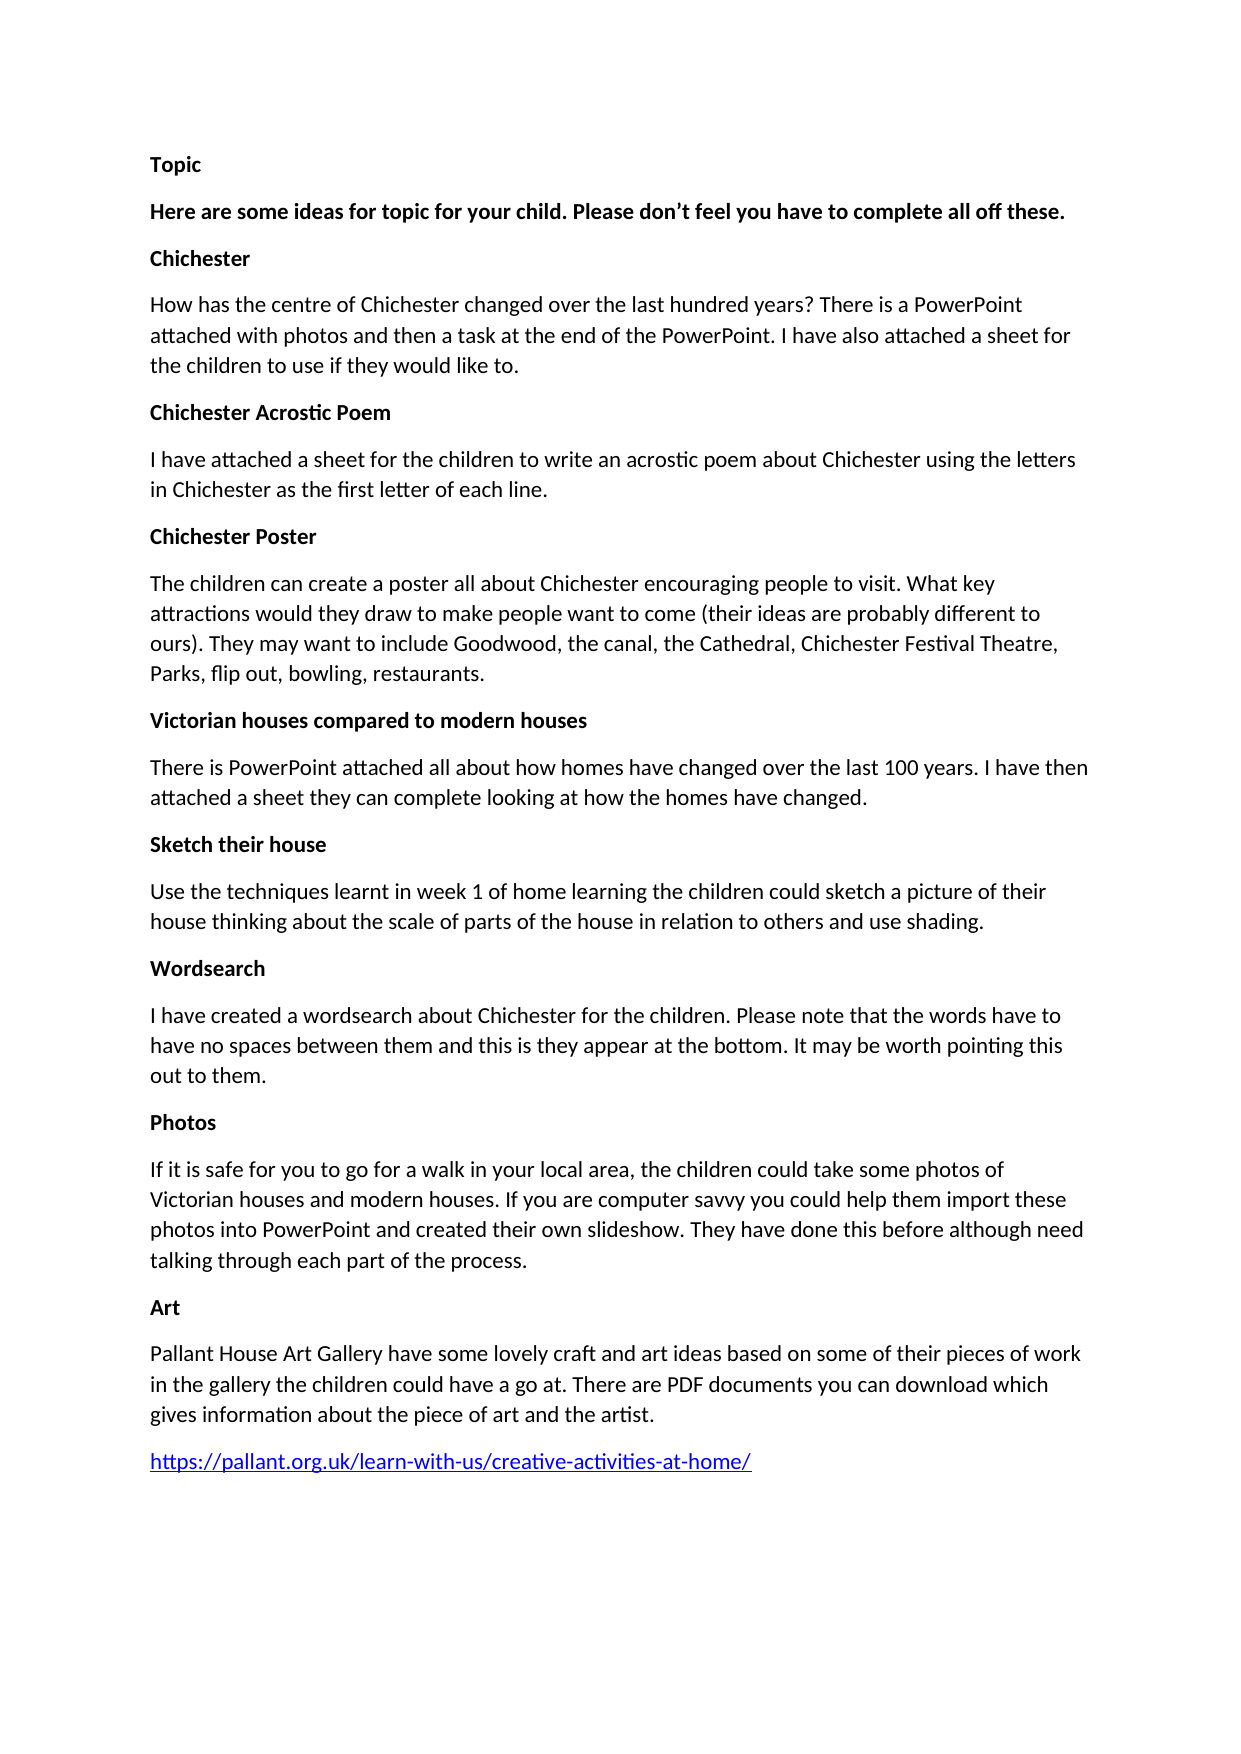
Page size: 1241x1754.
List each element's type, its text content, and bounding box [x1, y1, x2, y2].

text Victorian houses compared to modern houses [150, 706, 1090, 734]
text Use the techniques learnt in week 1 of home learning the children could sketch a picture of their house thinking about the scale of parts of the house in relation to others and use shading. [150, 877, 1090, 935]
text Pallant House Art Gallery have some lovely craft and art ideas based on some of their pieces of work in the gallery the children could have a go at. There are PDF documents you can download which gives information about the piece of art and the artist. [150, 1339, 1090, 1428]
text Art [150, 1293, 1090, 1321]
text Chichester Acrostic Poem [150, 398, 1090, 426]
text I have created a wordsearch about Chichester for the children. Please note that the words have to have no spaces between them and this is they appear at the bottom. It may be worth pointing this out to them. [150, 1001, 1090, 1089]
text Photos [150, 1108, 1090, 1136]
text I have attached a sheet for the children to write an acrostic poem about Chichester using the letters in Chichester as the first letter of each line. [150, 445, 1090, 503]
text Topic [150, 150, 1090, 178]
text The children can create a poster all about Chichester encouraging people to visit. What key attractions would they draw to make people want to come (their ideas are probably different to ours). They may want to include Goodwood, the canal, the Cathedral, Chichester Festival Theatre, Parks, flip out, bowling, restaurants. [150, 569, 1090, 687]
text Chichester [150, 244, 1090, 272]
text How has the centre of Chichester changed over the last hundred years? There is a PowerPoint attached with photos and then a task at the end of the PowerPoint. I have also attached a sheet for the children to use if they would like to. [150, 291, 1090, 379]
text Wordsearch [150, 954, 1090, 982]
text If it is safe for you to go for a walk in your local area, the children could take some photos of Victorian houses and modern houses. If you are computer savvy you could help them import these photos into PowerPoint and created their own slideshow. They have done this before although need talking through each part of the process. [150, 1155, 1090, 1274]
text Here are some ideas for topic for your child. Please don’t feel you have to complete all off these. [150, 197, 1090, 225]
text https://pallant.org.uk/learn-with-us/creative-activities-at-home/ [150, 1447, 1090, 1475]
text Chichester Poster [150, 522, 1090, 550]
text Sketch their house [150, 830, 1090, 858]
text There is PowerPoint attached all about how homes have changed over the last 100 years. I have then attached a sheet they can complete looking at how the homes have changed. [150, 753, 1090, 811]
